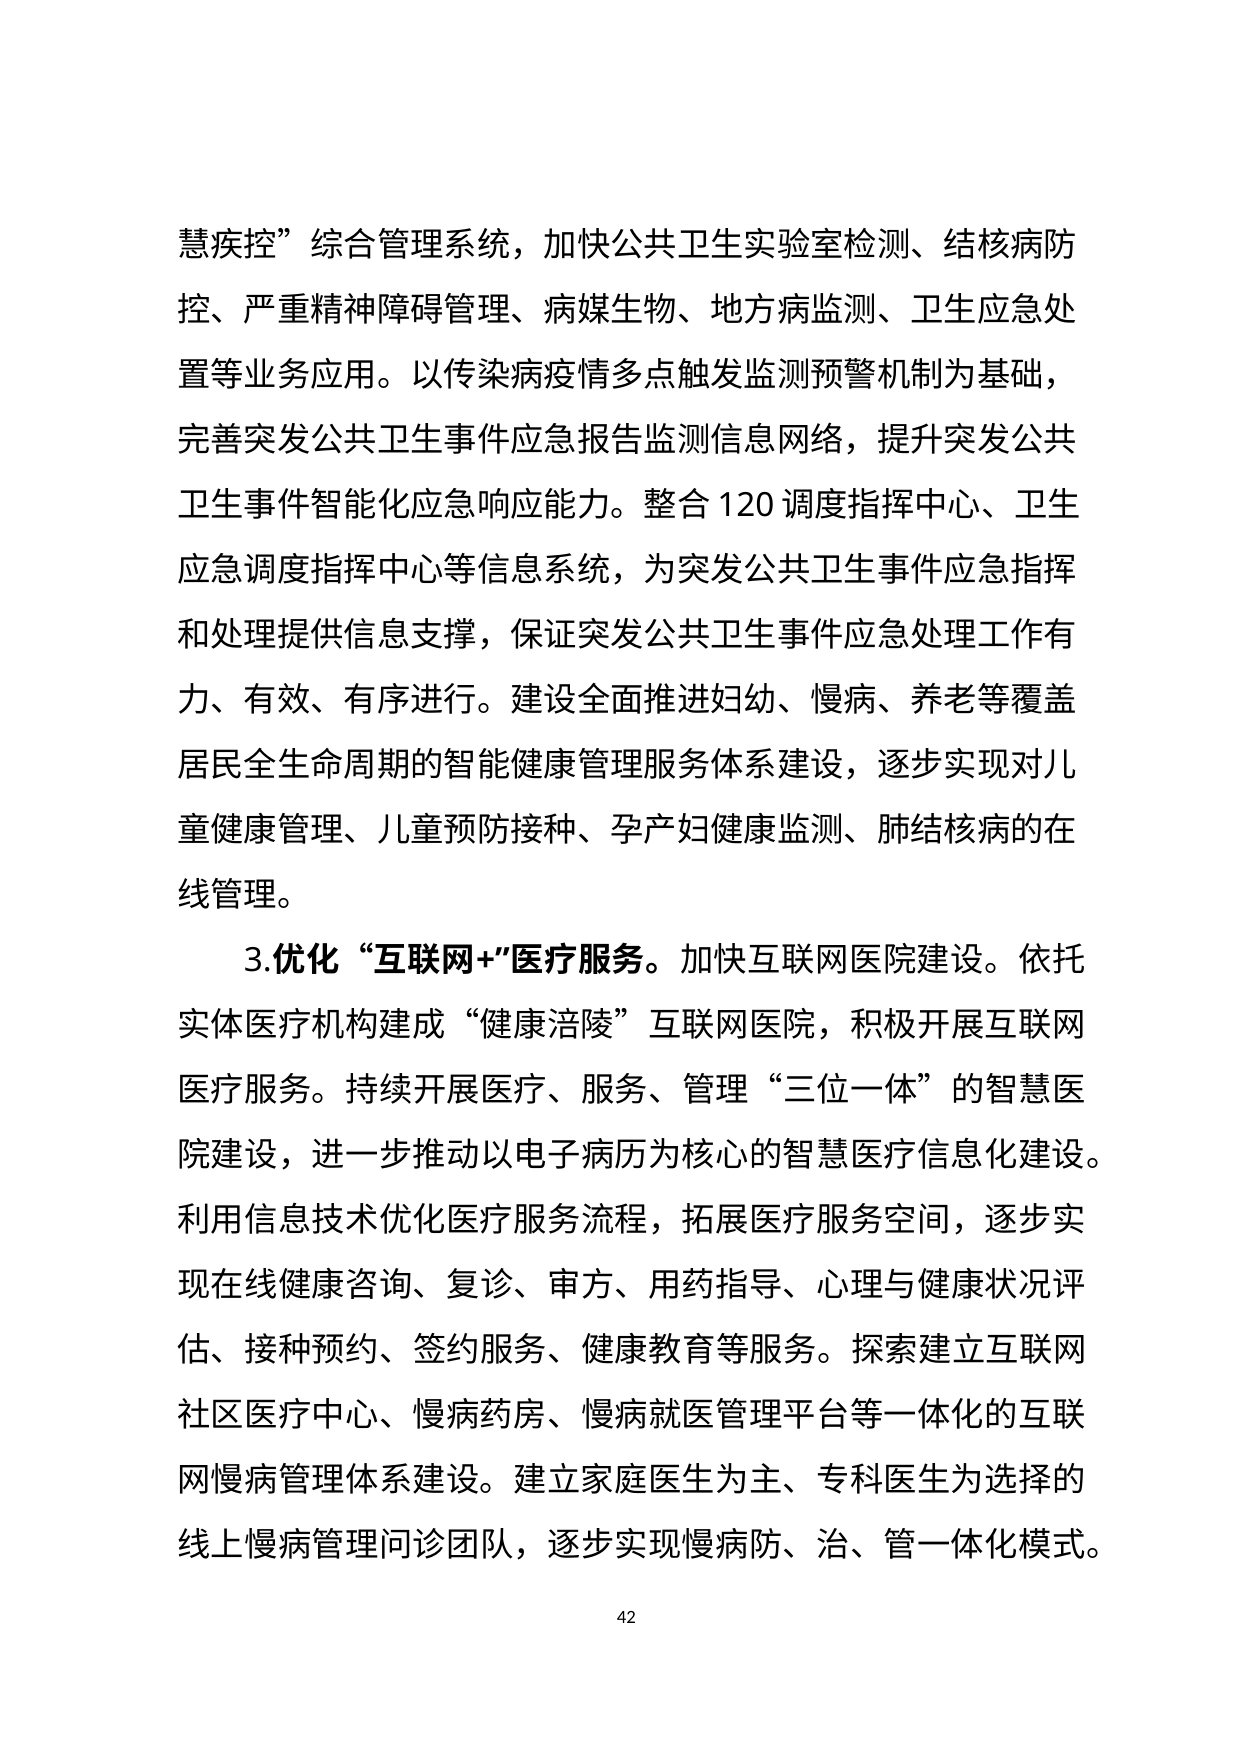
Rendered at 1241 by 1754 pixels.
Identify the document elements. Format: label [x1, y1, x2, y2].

text [177, 209, 1087, 924]
text [177, 924, 1087, 1574]
